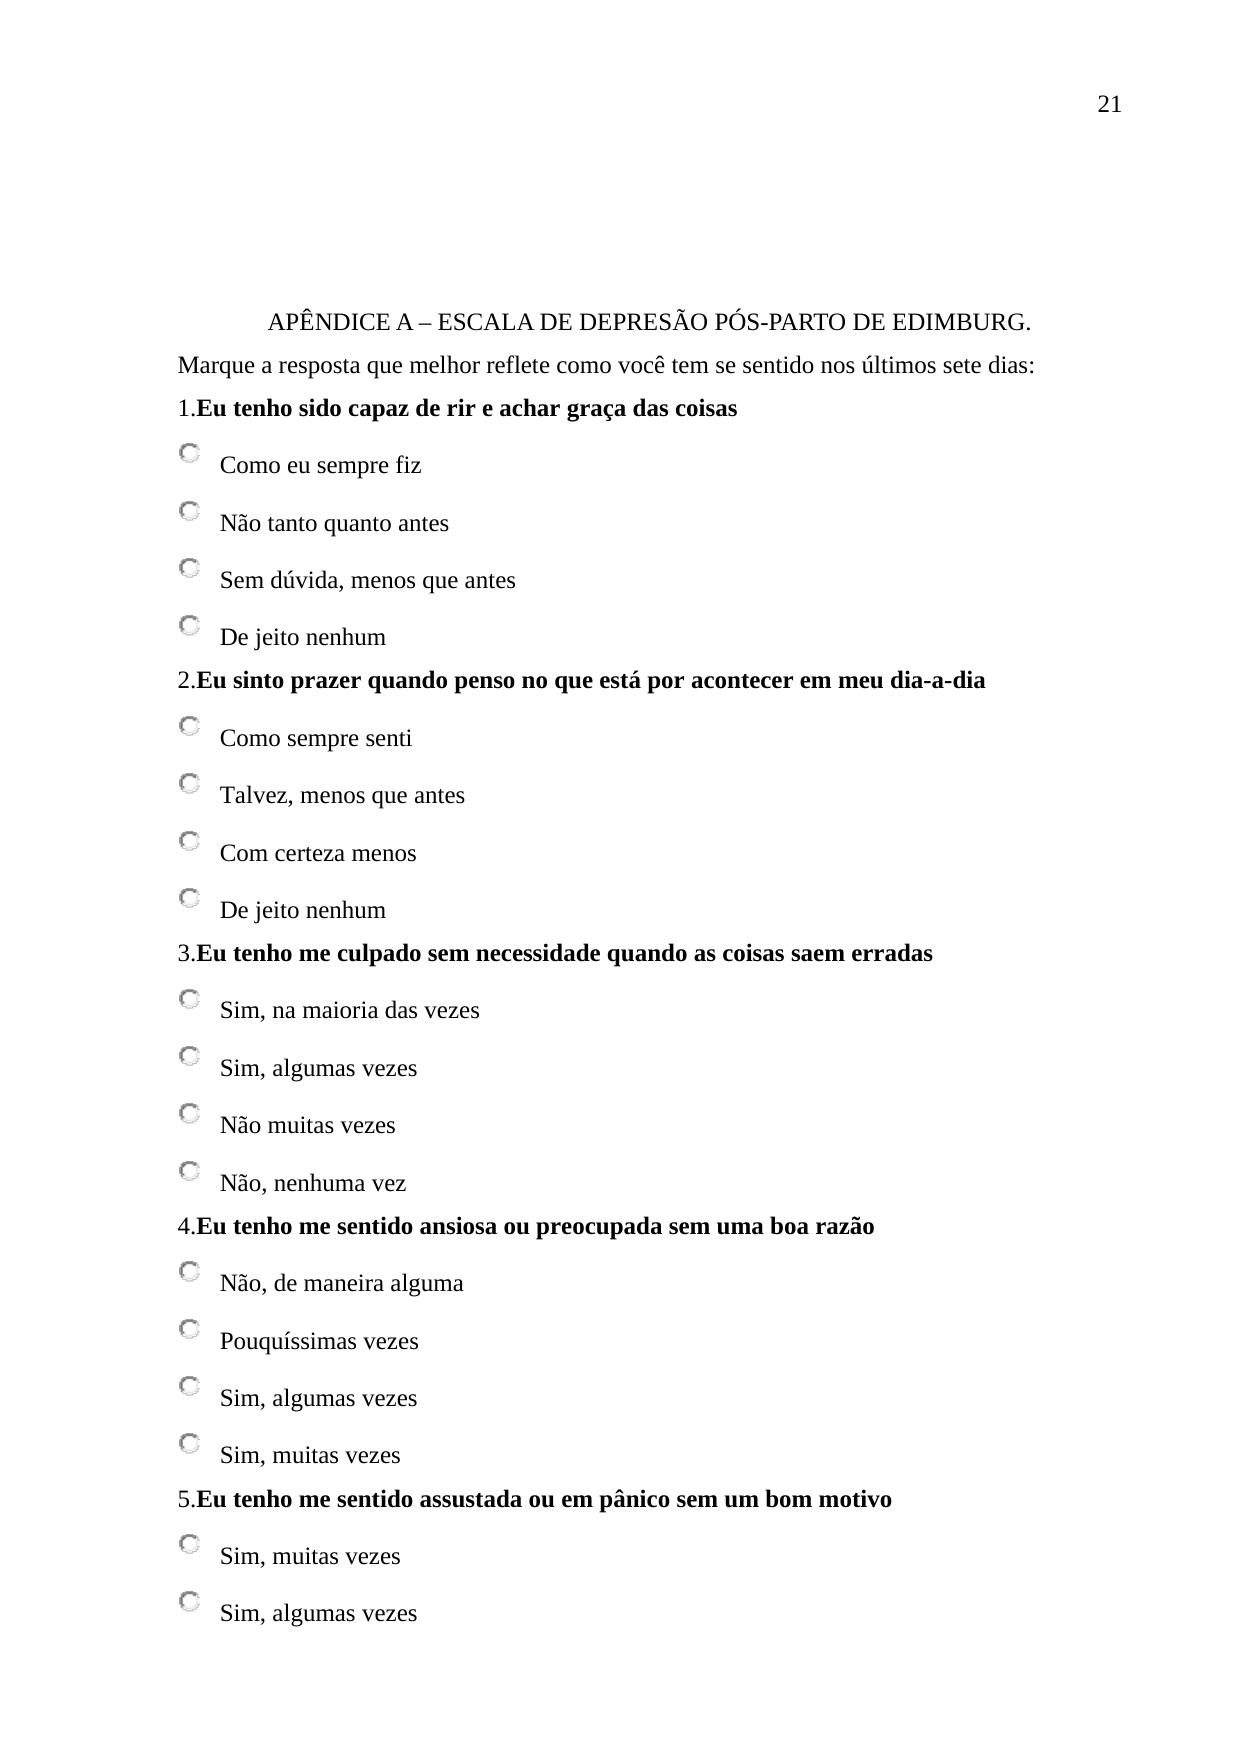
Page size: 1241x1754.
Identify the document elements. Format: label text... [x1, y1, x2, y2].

text Sem dúvida, menos que antes [177, 551, 1122, 594]
text Pouquíssimas vezes [177, 1311, 1122, 1354]
text Marque a resposta que melhor reflete como você tem se sentido nos últimos sete dias: [177, 350, 1122, 378]
text De jeito nenhum [177, 881, 1122, 924]
text Sim, muitas vezes [177, 1527, 1122, 1570]
text Não muitas vezes [177, 1096, 1122, 1139]
text Não, nenhuma vez [177, 1153, 1122, 1197]
text Sim, algumas vezes [177, 1584, 1122, 1627]
text Com certeza menos [177, 823, 1122, 866]
text 5.Eu tenho me sentido assustada ou em pânico sem um bom motivo [177, 1484, 1122, 1512]
text Talvez, menos que antes [177, 766, 1122, 809]
text Sim, algumas vezes [177, 1369, 1122, 1412]
text Como sempre senti [177, 709, 1122, 752]
subtitle APÊNDICE A – ESCALA DE DEPRESÃO PÓS-PARTO DE EDIMBURG. [177, 307, 1122, 335]
text De jeito nenhum [177, 608, 1122, 651]
text 4.Eu tenho me sentido ansiosa ou preocupada sem uma boa razão [177, 1211, 1122, 1240]
text Sim, na maioria das vezes [177, 981, 1122, 1024]
text 3.Eu tenho me culpado sem necessidade quando as coisas saem erradas [177, 938, 1122, 967]
text Como eu sempre fiz [177, 436, 1122, 479]
text Não, de maneira alguma [177, 1254, 1122, 1297]
text Não tanto quanto antes [177, 493, 1122, 536]
text Sim, algumas vezes [177, 1039, 1122, 1082]
text 1.Eu tenho sido capaz de rir e achar graça das coisas [177, 393, 1122, 422]
text 2.Eu sinto prazer quando penso no que está por acontecer em meu dia-a-dia [177, 666, 1122, 694]
text Sim, muitas vezes [177, 1426, 1122, 1469]
